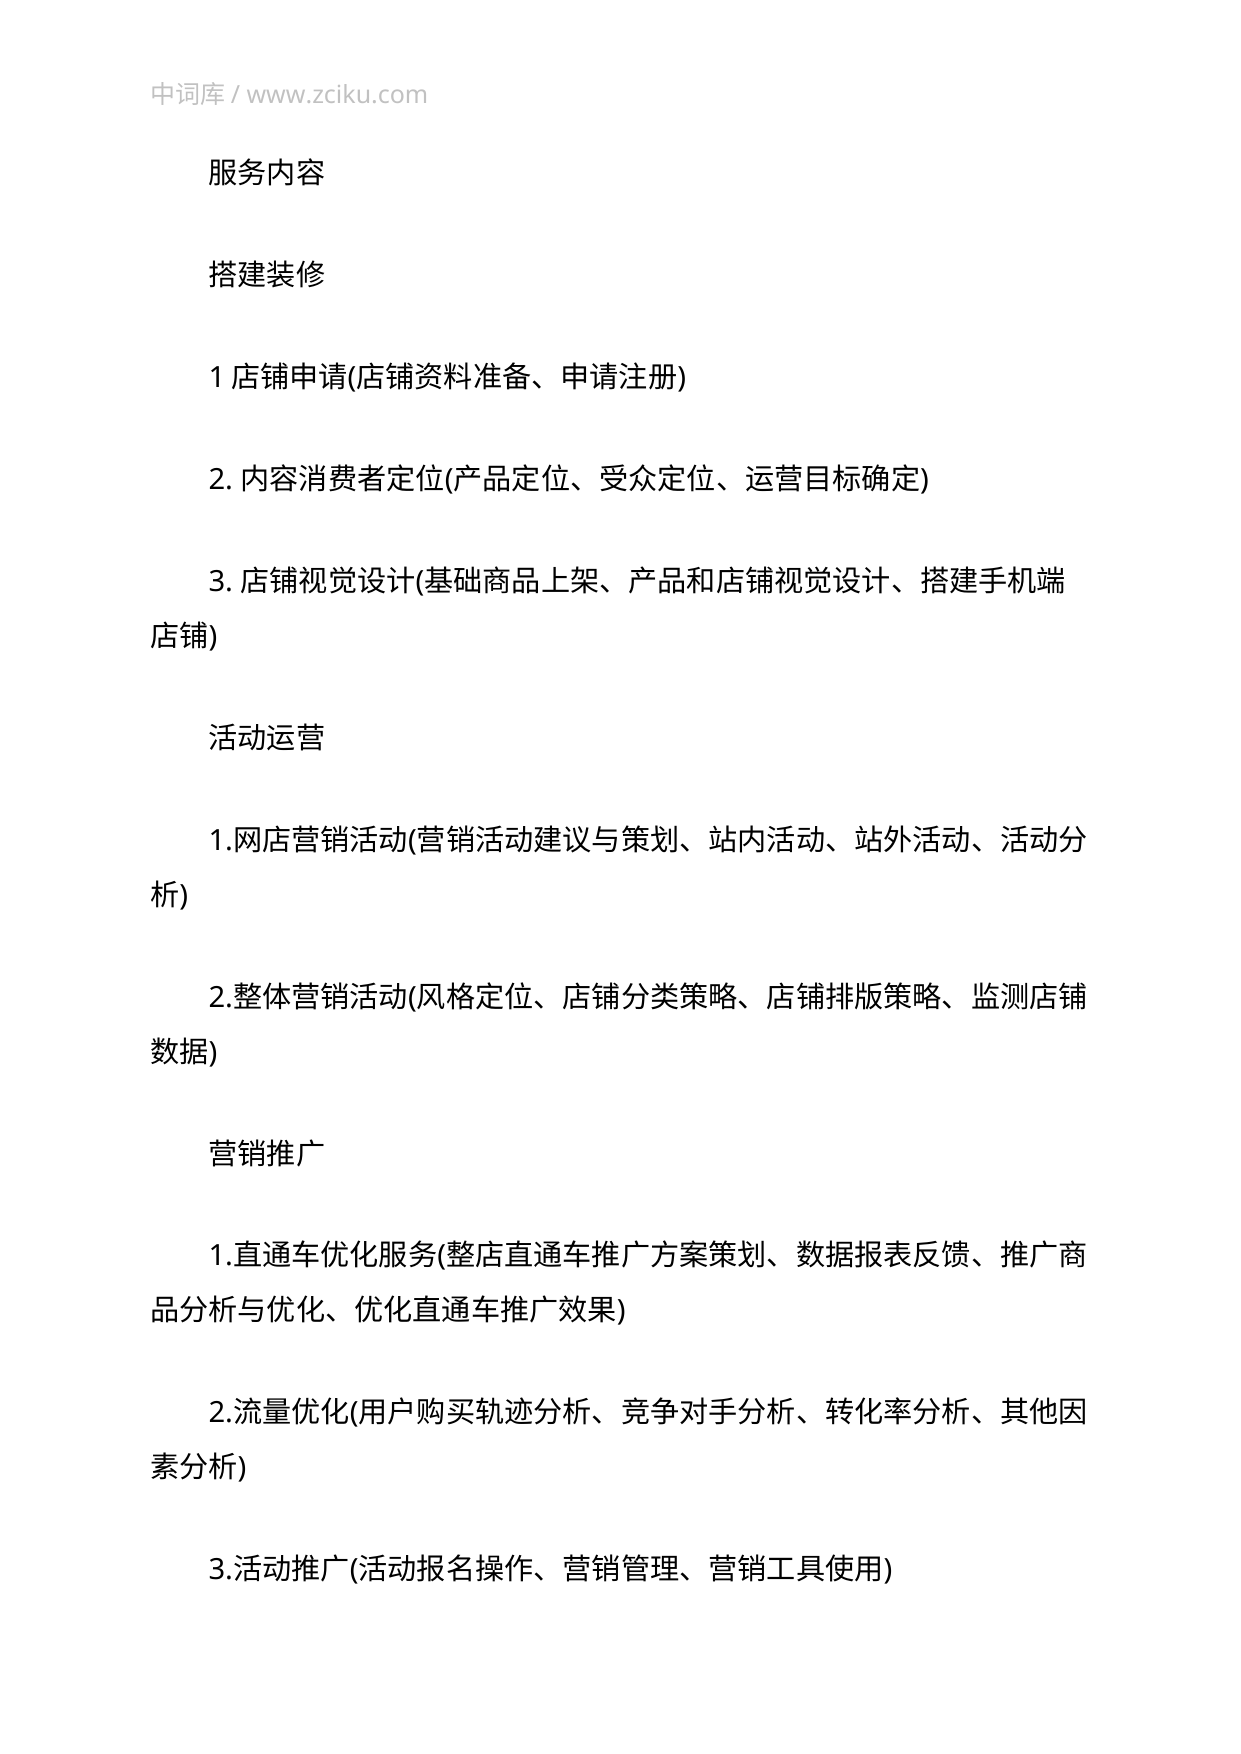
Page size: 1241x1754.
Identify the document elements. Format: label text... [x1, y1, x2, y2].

text 搭建装修 [150, 252, 1090, 294]
text 服务内容 [150, 150, 1090, 192]
text 2. 内容消费者定位(产品定位、受众定位、运营目标确定) [150, 456, 1090, 498]
text 1.直通车优化服务(整店直通车推广方案策划、数据报表反馈、推广商品分析与优化、优化直通车推广效果) [150, 1232, 1090, 1329]
text 活动运营 [150, 714, 1090, 757]
text 3.活动推广(活动报名操作、营销管理、营销工具使用) [150, 1546, 1090, 1588]
text 1店铺申请(店铺资料准备、申请注册) [150, 353, 1090, 396]
text 2.整体营销活动(风格定位、店铺分类策略、店铺排版策略、监测店铺数据) [150, 973, 1090, 1071]
text 2.流量优化(用户购买轨迹分析、竞争对手分析、转化率分析、其他因素分析) [150, 1389, 1090, 1486]
text 营销推广 [150, 1130, 1090, 1172]
text 1.网店营销活动(营销活动建议与策划、站内活动、站外活动、活动分析) [150, 816, 1090, 914]
text 3. 店铺视觉设计(基础商品上架、产品和店铺视觉设计、搭建手机端店铺) [150, 557, 1090, 655]
